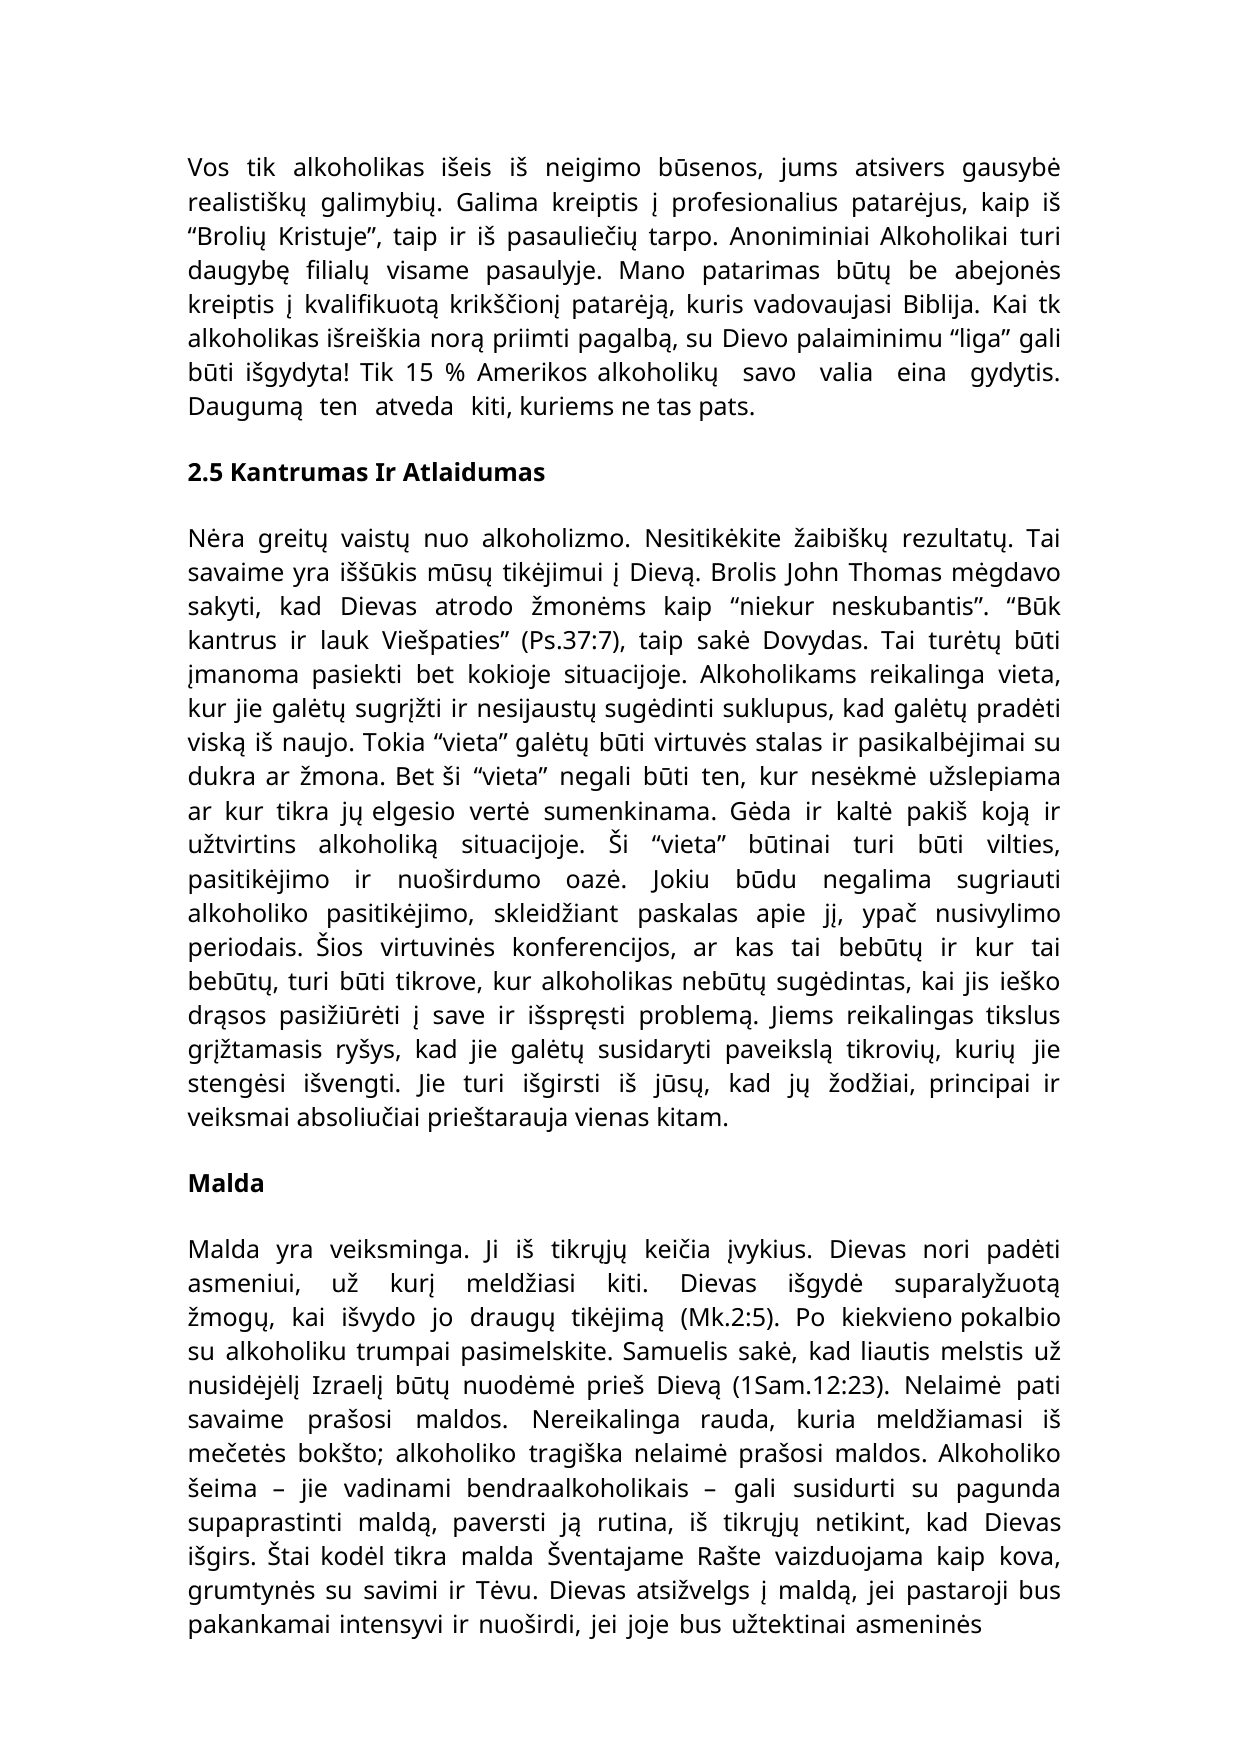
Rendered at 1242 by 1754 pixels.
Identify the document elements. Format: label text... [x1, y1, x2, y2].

text 2.5 Kantrumas Ir Atlaidumas [187, 454, 602, 488]
text Nėra greitų vaistų nuo alkoholizmo. Nesitikėkite žaibiškų rezultatų. Tai savaime yra iššūkis mūsų tikėjimui į Dievą. Brolis John Thomas mėgdavo sakyti, kad Dievas atrodo žmonėms kaip “niekur neskubantis”. “Būk kantrus ir lauk Viešpaties” (Ps.37:7), taip sakė Dovydas. Tai turėtų būti įmanoma pasiekti bet kokioje situacijoje. Alkoholikams reikalinga vieta, kur jie galėtų sugrįžti ir nesijaustų sugėdinti suklupus, kad galėtų pradėti viską iš naujo. Tokia “vieta” galėtų būti virtuvės stalas ir pasikalbėjimai su dukra ar žmona. Bet ši “vieta” negali būti ten, kur nesėkmė užslepiama ar kur tikra jų elgesio vertė sumenkinama. Gėda ir kaltė pakiš koją ir užtvirtins alkoholiką situacijoje. Ši “vieta” būtinai turi būti vilties, pasitikėjimo ir nuoširdumo oazė. Jokiu būdu negalima sugriauti alkoholiko pasitikėjimo, skleidžiant paskalas apie jį, ypač nusivylimo periodais. Šios virtuvinės konferencijos, ar kas tai bebūtų ir kur tai bebūtų, turi būti tikrove, kur alkoholikas nebūtų sugėdintas, kai jis ieško drąsos pasižiūrėti į save ir išspręsti problemą. Jiems reikalingas tikslus grįžtamasis ryšys, kad jie galėtų susidaryti paveikslą tikrovių, kurių jie stengėsi išvengti. Jie turi išgirsti iš jūsų, kad jų žodžiai, principai ir veiksmai absoliučiai prieštarauja vienas kitam. [187, 521, 1061, 1134]
text Malda [187, 1166, 278, 1200]
text Vos tik alkoholikas išeis iš neigimo būsenos, jums atsivers gausybė realistiškų galimybių. Galima kreiptis į profesionalius patarėjus, kaip iš “Brolių Kristuje”, taip ir iš pasauliečių tarpo. Anoniminiai Alkoholikai turi daugybę filialų visame pasaulyje. Mano patarimas būtų be abejonės kreiptis į kvalifikuotą krikščionį patarėją, kuris vadovaujasi Biblija. Kai tk alkoholikas išreiškia norą priimti pagalbą, su Dievo palaiminimu “liga” gali būti išgydyta! Tik 15 % Amerikos alkoholikų savo valia eina gydytis. Daugumą ten atveda kiti, kuriems ne tas pats. [187, 150, 1061, 423]
text Malda yra veiksminga. Ji iš tikrųjų keičia įvykius. Dievas nori padėti asmeniui, už kurį meldžiasi kiti. Dievas išgydė suparalyžuotą žmogų, kai išvydo jo draugų tikėjimą (Mk.2:5). Po kiekvieno pokalbio su alkoholiku trumpai pasimelskite. Samuelis sakė, kad liautis melstis už nusidėjėlį Izraelį būtų nuodėmė prieš Dievą (1Sam.12:23). Nelaimė pati savaime prašosi maldos. Nereikalinga rauda, kuria meldžiamasi iš mečetės bokšto; alkoholiko tragiška nelaimė prašosi maldos. Alkoholiko šeima – jie vadinami bendraalkoholikais – gali susidurti su pagunda supaprastinti maldą, paversti ją rutina, iš tikrųjų netikint, kad Dievas išgirs. Štai kodėl tikra malda Šventajame Rašte vaizduojama kaip kova, grumtynės su savimi ir Tėvu. Dievas atsižvelgs į maldą, jei pastaroji bus pakankamai intensyvi ir nuoširdi, jei joje bus užtektinai asmeninės [187, 1232, 1061, 1641]
